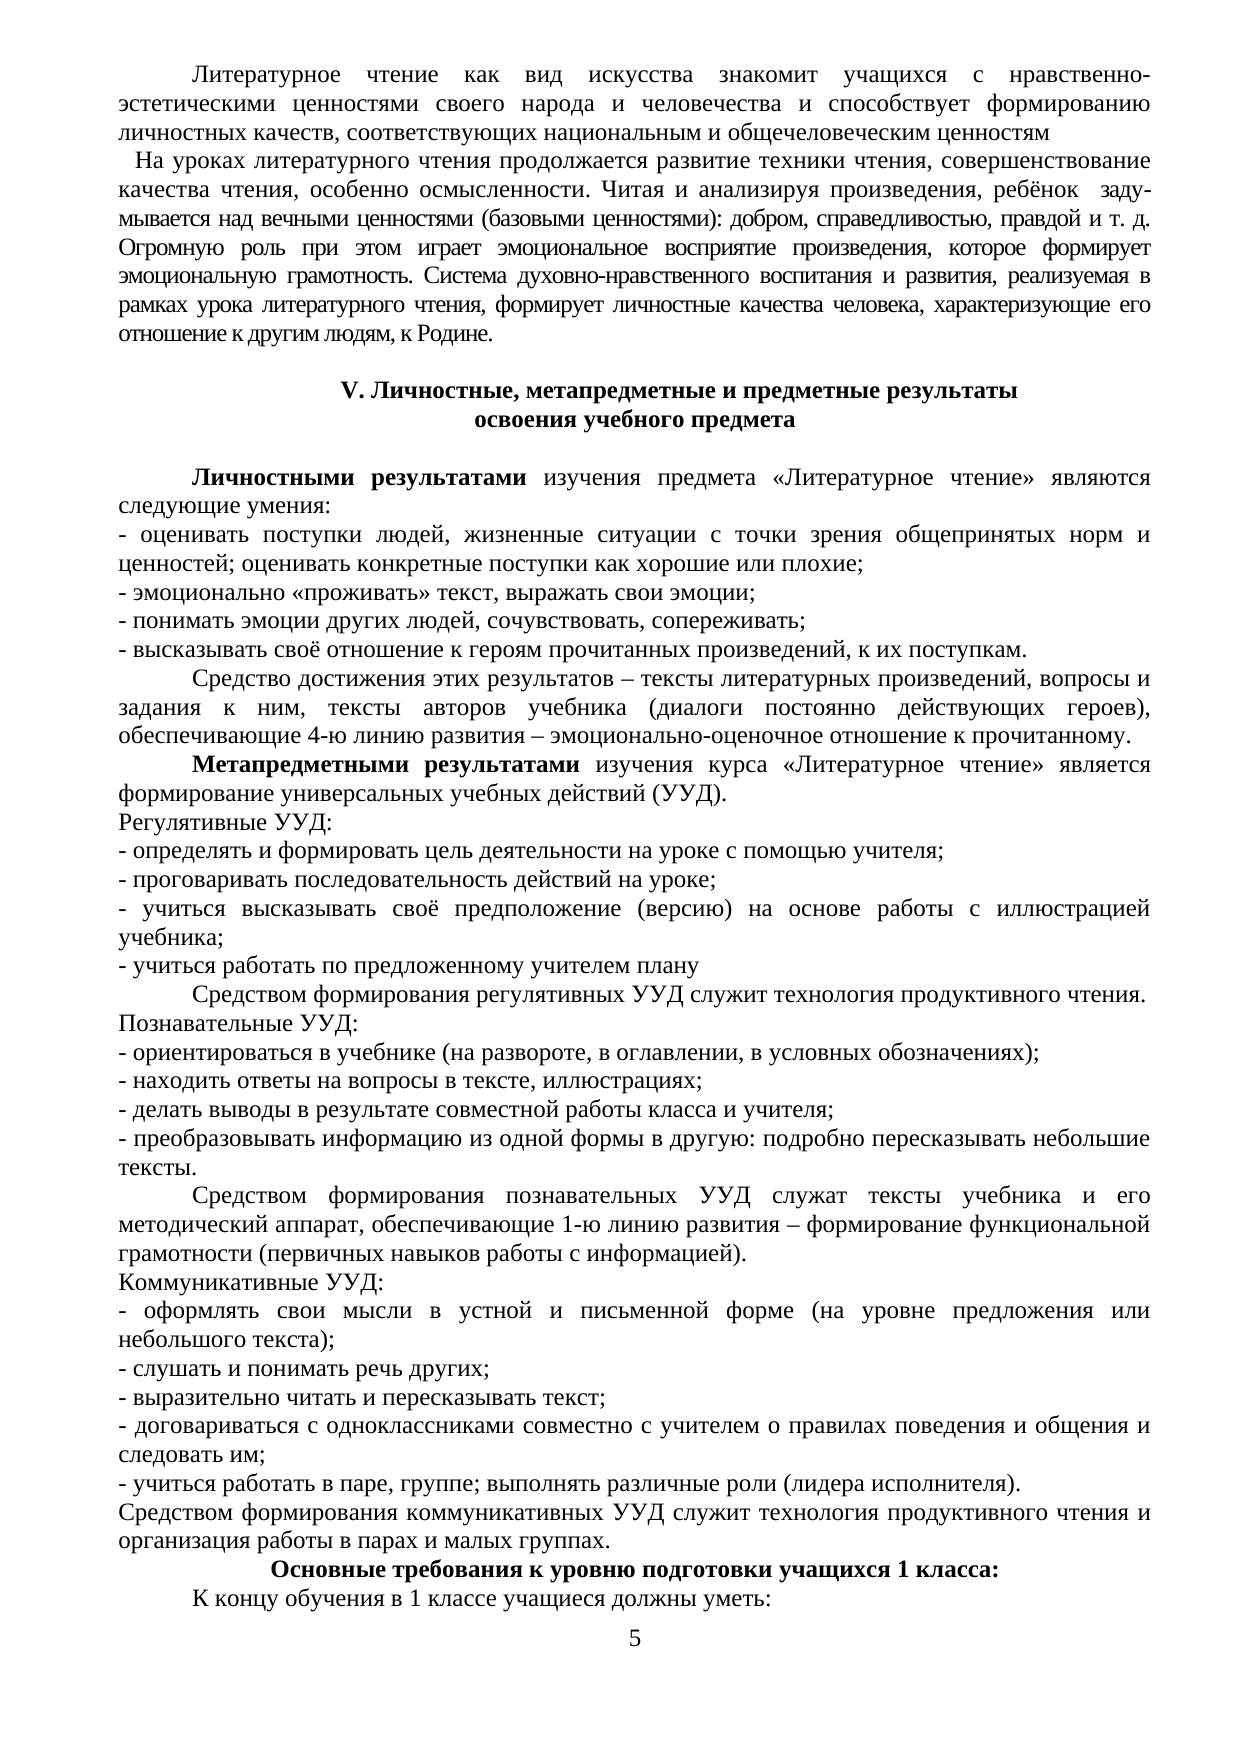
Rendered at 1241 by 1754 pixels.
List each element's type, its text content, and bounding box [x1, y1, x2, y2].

text - учиться работать по предложенному учителем плану [118, 950, 1152, 979]
text Регулятивные УУД: [118, 807, 1152, 835]
text освоения учебного предмета [118, 404, 1152, 433]
text - учиться высказывать своё предположение (версию) на основе работы с иллюстрацией учебника; [118, 893, 1152, 950]
text - понимать эмоции других людей, сочувствовать, сопереживать; [118, 605, 1152, 634]
text Личностными результатами изучения предмета «Литературное чтение» являются следующие умения: [118, 462, 1152, 519]
text - преобразовывать информацию из одной формы в другую: подробно пересказывать небольшие тексты. [118, 1123, 1152, 1180]
text - находить ответы на вопросы в тексте, иллюстрациях; [118, 1065, 1152, 1094]
text Метапредметными результатами изучения курса «Литературное чтение» является формирование универсальных учебных действий (УУД). [118, 749, 1152, 807]
text Литературное чтение как вид искусства знакомит учащихся с нравственно-эстетическими ценностями своего народа и человечества и способствует формированию личностных качеств, соответствующих национальным и общечеловеческим ценностям [118, 59, 1152, 145]
text - оформлять свои мысли в устной и письменной форме (на уровне предложения или небольшого текста); [118, 1295, 1152, 1353]
text Познавательные УУД: [118, 1008, 1152, 1037]
text Средством формирования познавательных УУД служат тексты учебника и его методический аппарат, обеспечивающие 1-ю линию развития – формирование функциональной грамотности (первичных навыков работы с информацией). [118, 1180, 1152, 1267]
text Средство достижения этих результатов – тексты литературных произведений, вопросы и задания к ним, тексты авторов учебника (диалоги постоянно действующих героев), обеспечивающие 4-ю линию развития – эмоционально-оценочное отношение к прочитанному. [118, 663, 1152, 749]
text Коммуникативные УУД: [118, 1267, 1152, 1295]
text К концу обучения в 1 классе учащиеся должны уметь: [118, 1583, 1152, 1612]
text - слушать и понимать речь других; [118, 1353, 1152, 1382]
text Средством формирования коммуникативных УУД служит технология продуктивного чтения и организация работы в парах и малых группах. [118, 1497, 1152, 1554]
text - эмоционально «проживать» текст, выражать свои эмоции; [118, 577, 1152, 605]
text Средством формирования регулятивных УУД служит технология продуктивного чтения. [118, 979, 1152, 1008]
text - определять и формировать цель деятельности на уроке с помощью учителя; [118, 835, 1152, 864]
text V. Личностные, метапредметные и предметные результаты [207, 375, 1152, 404]
text - договариваться с одноклассниками совместно с учителем о правилах поведения и общения и следовать им; [118, 1410, 1152, 1468]
text На уроках литературного чтения продолжается развитие техники чтения, совершенствование качества чтения, особенно осмысленности. Читая и анализируя произведения, ребёнок задумывается над вечными ценностями (базовыми ценностями): добром, справедливостью, правдой и т. д. Огромную роль при этом играет эмоциональное восприятие произведения, которое формирует эмоциональную грамотность. Система духовно-нравственного воспитания и развития, реализуемая в рамках урока литературного чтения, формирует личностные качества человека, характеризующие его отношение к другим людям, к Родине. [118, 145, 1152, 347]
text Основные требования к уровню подготовки учащихся 1 класса: [118, 1554, 1152, 1583]
text - учиться работать в паре, группе; выполнять различные роли (лидера исполнителя). [118, 1468, 1152, 1497]
text - высказывать своё отношение к героям прочитанных произведений, к их поступкам. [118, 634, 1152, 663]
text - ориентироваться в учебнике (на развороте, в оглавлении, в условных обозначениях); [118, 1037, 1152, 1065]
text - делать выводы в результате совместной работы класса и учителя; [118, 1094, 1152, 1123]
text - проговаривать последовательность действий на уроке; [118, 864, 1152, 893]
text - оценивать поступки людей, жизненные ситуации с точки зрения общепринятых норм и ценностей; оценивать конкретные поступки как хорошие или плохие; [118, 519, 1152, 577]
text - выразительно читать и пересказывать текст; [118, 1382, 1152, 1410]
